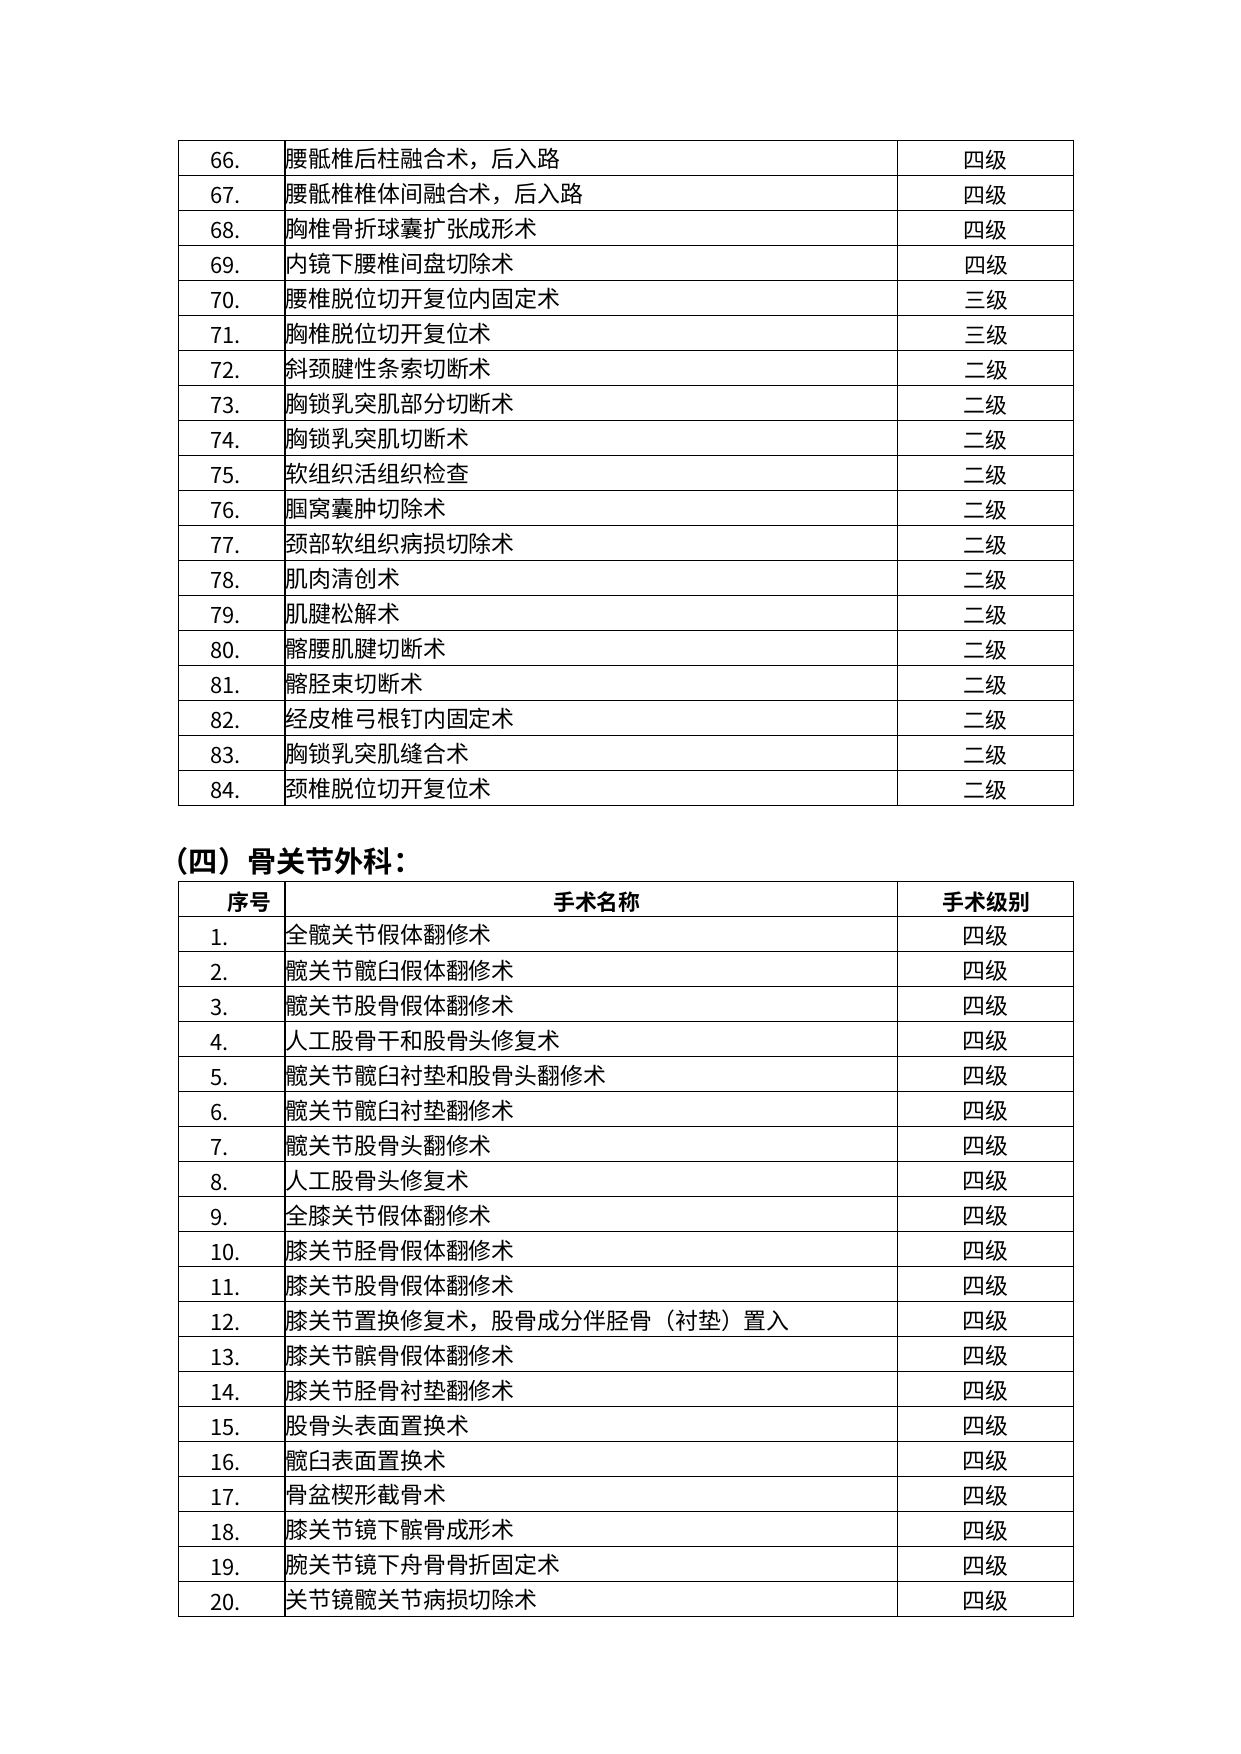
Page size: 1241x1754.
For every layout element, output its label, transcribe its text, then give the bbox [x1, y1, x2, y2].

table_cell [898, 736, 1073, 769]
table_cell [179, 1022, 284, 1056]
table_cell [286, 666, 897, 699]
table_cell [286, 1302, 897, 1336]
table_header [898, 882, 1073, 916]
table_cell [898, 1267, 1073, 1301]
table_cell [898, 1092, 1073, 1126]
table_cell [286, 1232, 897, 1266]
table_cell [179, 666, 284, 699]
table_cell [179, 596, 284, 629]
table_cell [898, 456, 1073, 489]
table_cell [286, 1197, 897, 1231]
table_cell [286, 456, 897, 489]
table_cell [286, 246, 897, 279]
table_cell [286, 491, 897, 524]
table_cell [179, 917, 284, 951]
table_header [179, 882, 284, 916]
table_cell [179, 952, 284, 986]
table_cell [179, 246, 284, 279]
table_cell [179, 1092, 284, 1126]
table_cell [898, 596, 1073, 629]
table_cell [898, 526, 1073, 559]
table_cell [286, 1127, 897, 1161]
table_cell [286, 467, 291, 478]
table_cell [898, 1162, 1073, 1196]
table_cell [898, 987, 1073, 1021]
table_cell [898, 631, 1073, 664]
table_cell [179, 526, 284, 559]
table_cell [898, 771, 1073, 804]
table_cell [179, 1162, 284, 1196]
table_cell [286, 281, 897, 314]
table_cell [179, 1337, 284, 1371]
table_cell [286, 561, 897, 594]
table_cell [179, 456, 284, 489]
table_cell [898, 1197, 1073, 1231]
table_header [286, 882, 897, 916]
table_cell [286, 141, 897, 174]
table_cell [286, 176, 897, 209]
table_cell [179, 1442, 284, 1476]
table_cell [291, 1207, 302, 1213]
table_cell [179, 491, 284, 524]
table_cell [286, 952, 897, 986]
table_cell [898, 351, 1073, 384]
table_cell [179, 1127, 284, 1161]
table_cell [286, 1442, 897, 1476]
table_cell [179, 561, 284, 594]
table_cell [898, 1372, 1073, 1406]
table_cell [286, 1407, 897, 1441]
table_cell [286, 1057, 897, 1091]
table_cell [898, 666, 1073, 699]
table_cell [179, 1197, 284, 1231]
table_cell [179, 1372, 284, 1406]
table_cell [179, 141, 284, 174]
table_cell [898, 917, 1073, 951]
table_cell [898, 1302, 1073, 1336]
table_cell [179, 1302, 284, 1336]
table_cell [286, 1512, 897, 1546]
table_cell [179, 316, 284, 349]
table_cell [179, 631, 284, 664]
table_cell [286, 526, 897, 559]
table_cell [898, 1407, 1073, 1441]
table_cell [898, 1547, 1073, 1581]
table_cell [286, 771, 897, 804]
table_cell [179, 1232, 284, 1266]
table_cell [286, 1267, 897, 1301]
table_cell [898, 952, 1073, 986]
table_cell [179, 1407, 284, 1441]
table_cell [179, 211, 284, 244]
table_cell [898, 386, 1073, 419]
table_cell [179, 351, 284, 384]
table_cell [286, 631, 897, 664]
list 骨关节外科： [159, 839, 1109, 881]
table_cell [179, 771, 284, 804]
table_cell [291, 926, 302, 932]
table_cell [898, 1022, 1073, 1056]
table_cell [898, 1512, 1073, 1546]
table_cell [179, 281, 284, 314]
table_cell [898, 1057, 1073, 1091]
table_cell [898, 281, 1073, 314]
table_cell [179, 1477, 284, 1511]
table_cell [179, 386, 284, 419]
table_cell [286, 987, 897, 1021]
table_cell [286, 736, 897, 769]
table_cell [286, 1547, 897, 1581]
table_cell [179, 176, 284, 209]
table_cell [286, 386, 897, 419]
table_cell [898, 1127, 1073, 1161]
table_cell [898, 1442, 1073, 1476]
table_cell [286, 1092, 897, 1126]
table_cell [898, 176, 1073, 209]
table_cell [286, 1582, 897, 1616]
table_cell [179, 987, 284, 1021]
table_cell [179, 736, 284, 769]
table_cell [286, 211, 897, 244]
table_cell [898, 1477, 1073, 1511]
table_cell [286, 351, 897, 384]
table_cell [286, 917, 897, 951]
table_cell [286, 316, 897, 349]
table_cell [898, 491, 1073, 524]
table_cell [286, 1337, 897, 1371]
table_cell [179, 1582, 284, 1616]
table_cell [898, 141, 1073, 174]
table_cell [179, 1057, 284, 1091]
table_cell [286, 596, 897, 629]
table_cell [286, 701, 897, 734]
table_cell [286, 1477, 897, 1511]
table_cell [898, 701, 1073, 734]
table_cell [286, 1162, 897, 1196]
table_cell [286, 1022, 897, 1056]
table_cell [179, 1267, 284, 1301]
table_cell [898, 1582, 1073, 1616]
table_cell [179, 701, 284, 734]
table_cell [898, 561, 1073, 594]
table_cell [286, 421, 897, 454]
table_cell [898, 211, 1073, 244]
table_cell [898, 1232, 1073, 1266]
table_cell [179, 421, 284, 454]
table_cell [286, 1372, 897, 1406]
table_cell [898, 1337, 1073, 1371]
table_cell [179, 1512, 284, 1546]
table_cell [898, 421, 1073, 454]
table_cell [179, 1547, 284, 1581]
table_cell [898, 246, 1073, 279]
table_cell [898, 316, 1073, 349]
